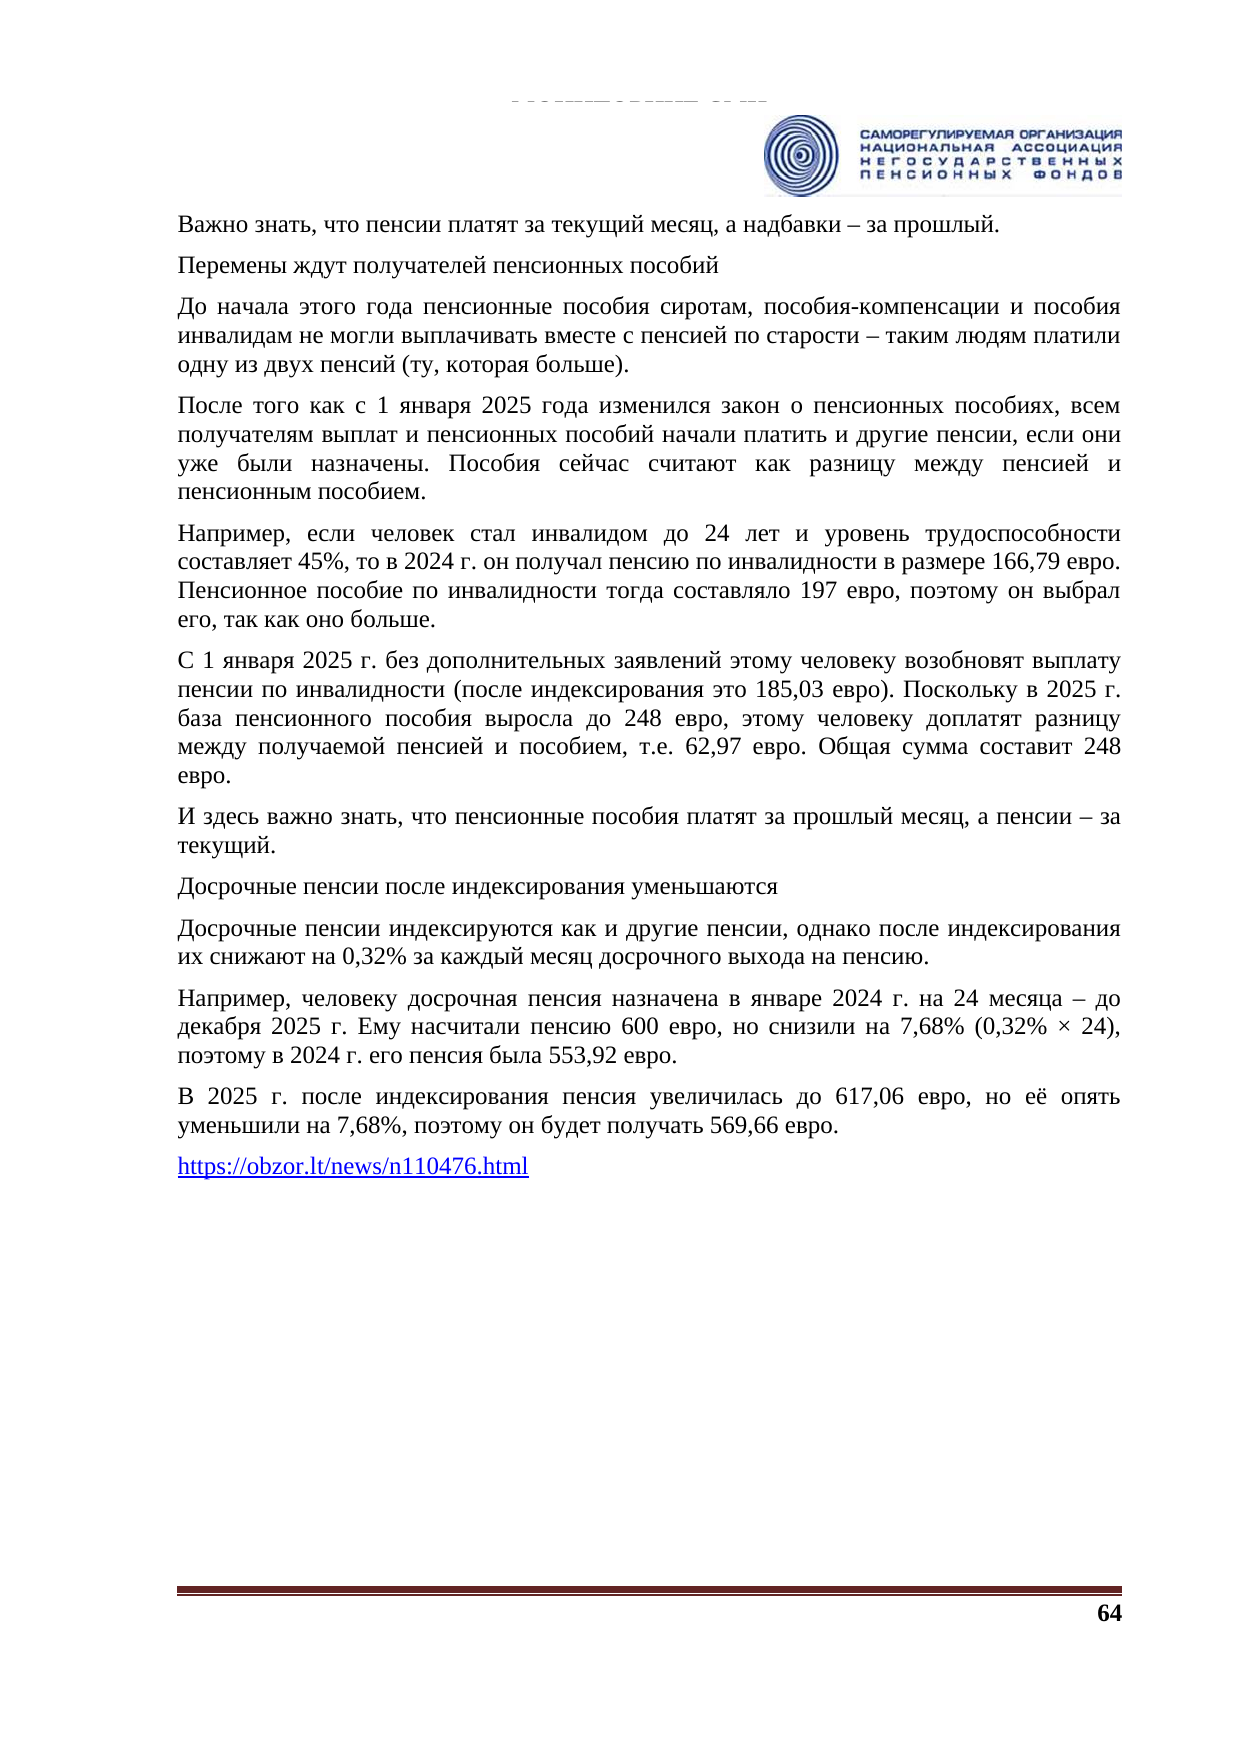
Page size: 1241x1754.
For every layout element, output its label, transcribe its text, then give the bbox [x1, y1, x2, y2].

text И здесь важно знать, что пенсионные пособия платят за прошлый месяц, а пенсии – за текущий. [177, 801, 1122, 859]
text С 1 января 2025 г. без дополнительных заявлений этому человеку возобновят выплату пенсии по инвалидности (после индексирования это 185,03 евро). Поскольку в 2025 г. база пенсионного пособия выросла до 248 евро, этому человеку доплатят разницу между получаемой пенсией и пособием, т.е. 62,97 евро. Общая сумма составит 248 евро. [177, 645, 1122, 789]
text Например, человеку досрочная пенсия назначена в январе 2024 г. на 24 месяца – до декабря 2025 г. Ему насчитали пенсию 600 евро, но снизили на 7,68% (0,32% × 24), поэтому в 2024 г. его пенсия была 553,92 евро. [177, 983, 1122, 1069]
text Досрочные пенсии после индексирования уменьшаются [177, 871, 1122, 900]
text Важно знать, что пенсии платят за текущий месяц, а надбавки – за прошлый. [177, 209, 1122, 238]
text Например, если человек стал инвалидом до 24 лет и уровень трудоспособности составляет 45%, то в 2024 г. он получал пенсию по инвалидности в размере 166,79 евро. Пенсионное пособие по инвалидности тогда составляло 197 евро, поэтому он выбрал его, так как оно больше. [177, 518, 1122, 633]
text Перемены ждут получателей пенсионных пособий [177, 250, 1122, 279]
text До начала этого года пенсионные пособия сиротам, пособия-компенсации и пособия инвалидам не могли выплачивать вместе с пенсией по старости – таким людям платили одну из двух пенсий (ту, которая больше). [177, 291, 1122, 378]
text После того как с 1 января 2025 года изменился закон о пенсионных пособиях, всем получателям выплат и пенсионных пособий начали платить и другие пенсии, если они уже были назначены. Пособия сейчас считают как разницу между пенсией и пенсионным пособием. [177, 390, 1122, 505]
text Досрочные пенсии индексируются как и другие пенсии, однако после индексирования их снижают на 0,32% за каждый месяц досрочного выхода на пенсию. [177, 913, 1122, 970]
text В 2025 г. после индексирования пенсия увеличилась до 617,06 евро, но её опять уменьшили на 7,68%, поэтому он будет получать 569,66 евро. [177, 1081, 1122, 1139]
picture [764, 115, 1122, 197]
text https://obzor.lt/news/n110476.html [177, 1151, 1122, 1180]
